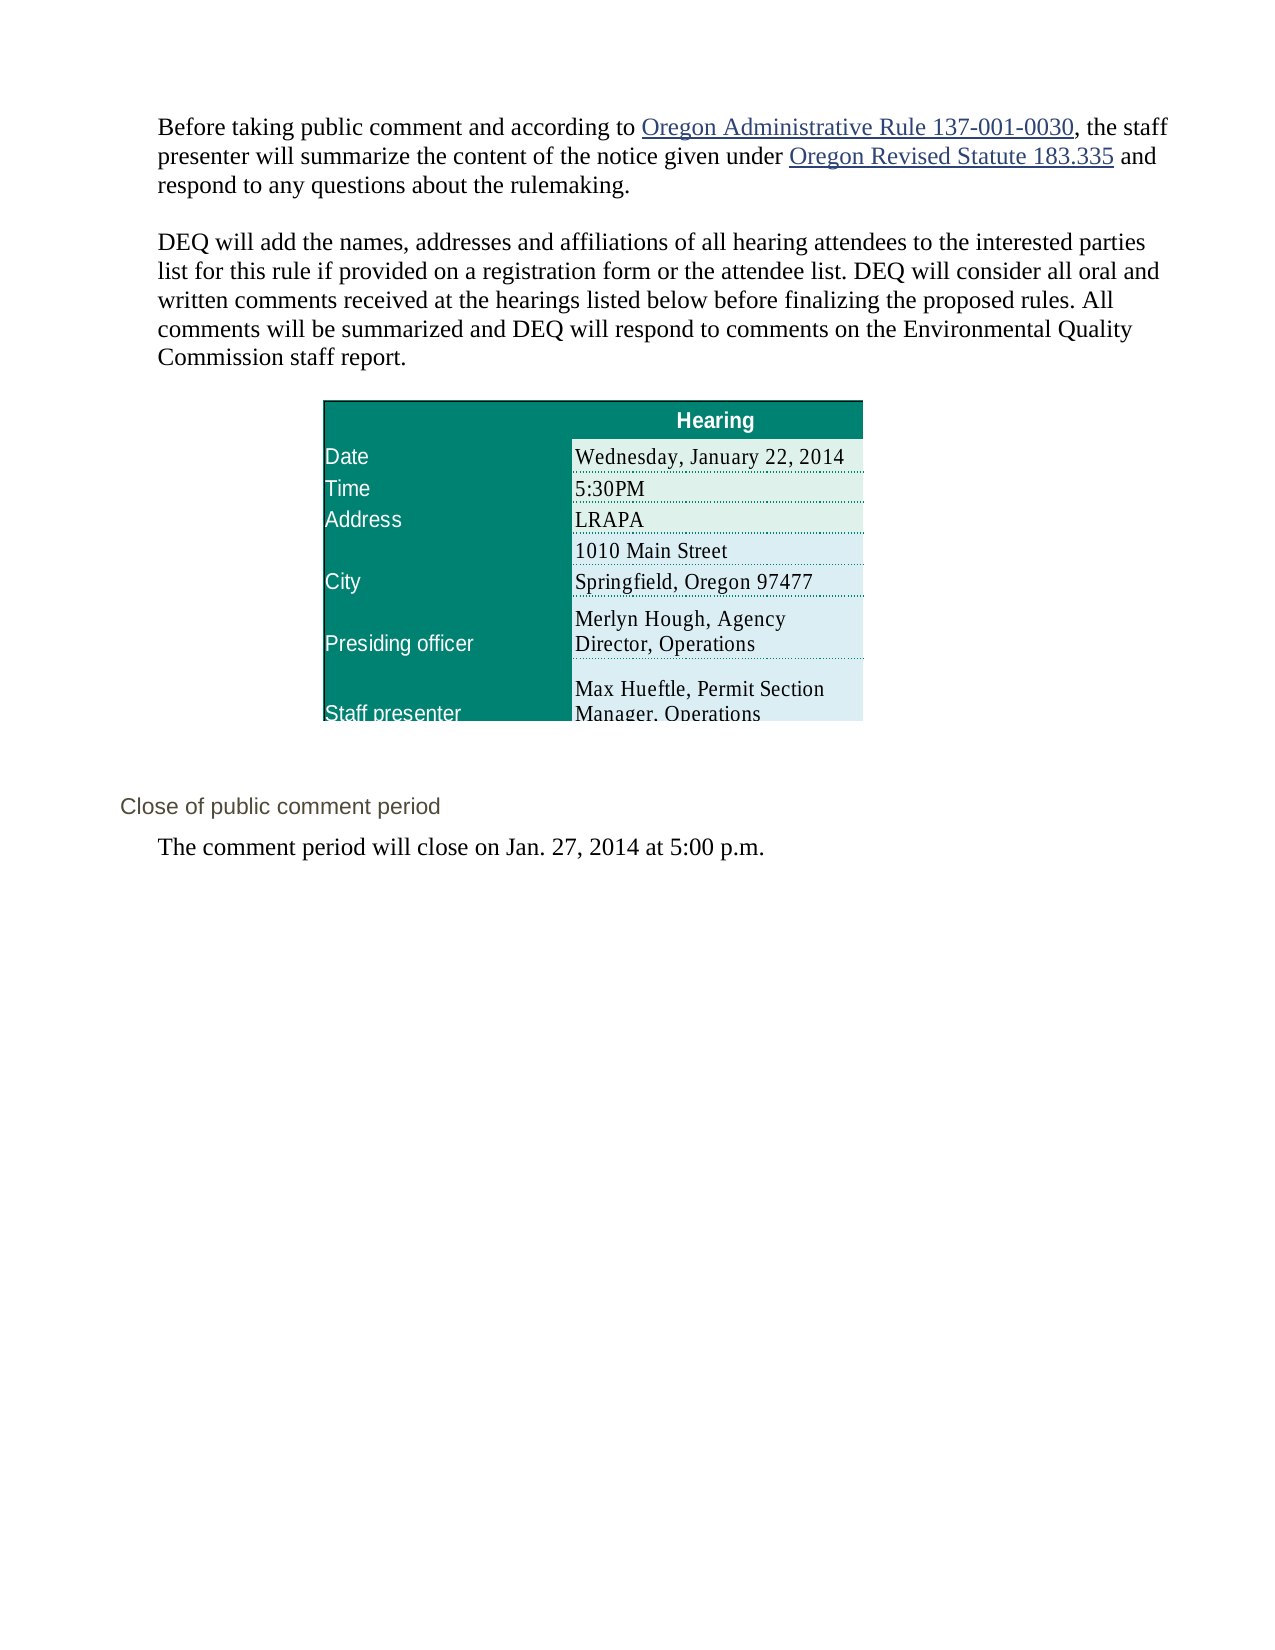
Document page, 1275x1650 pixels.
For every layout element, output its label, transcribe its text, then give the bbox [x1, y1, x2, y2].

text Close of public comment period [120, 793, 1170, 820]
text Before taking public comment and according to Oregon Administrative Rule 137-001-0030, the staff presenter will summarize the content of the notice given under Oregon Revised Statute 183.335 and respond to any questions about the rulemaking. [157, 112, 1170, 199]
text The comment period will close on Jan. 27, 2014 at 5:00 p.m. [157, 832, 1170, 861]
text DEQ will add the names, addresses and affiliations of all hearing attendees to the interested parties list for this rule if provided on a registration form or the attendee list. DEQ will consider all oral and written comments received at the hearings listed below before finalizing the proposed rules. All comments will be summarized and DEQ will respond to comments on the Environmental Quality Commission staff report. [157, 227, 1170, 371]
